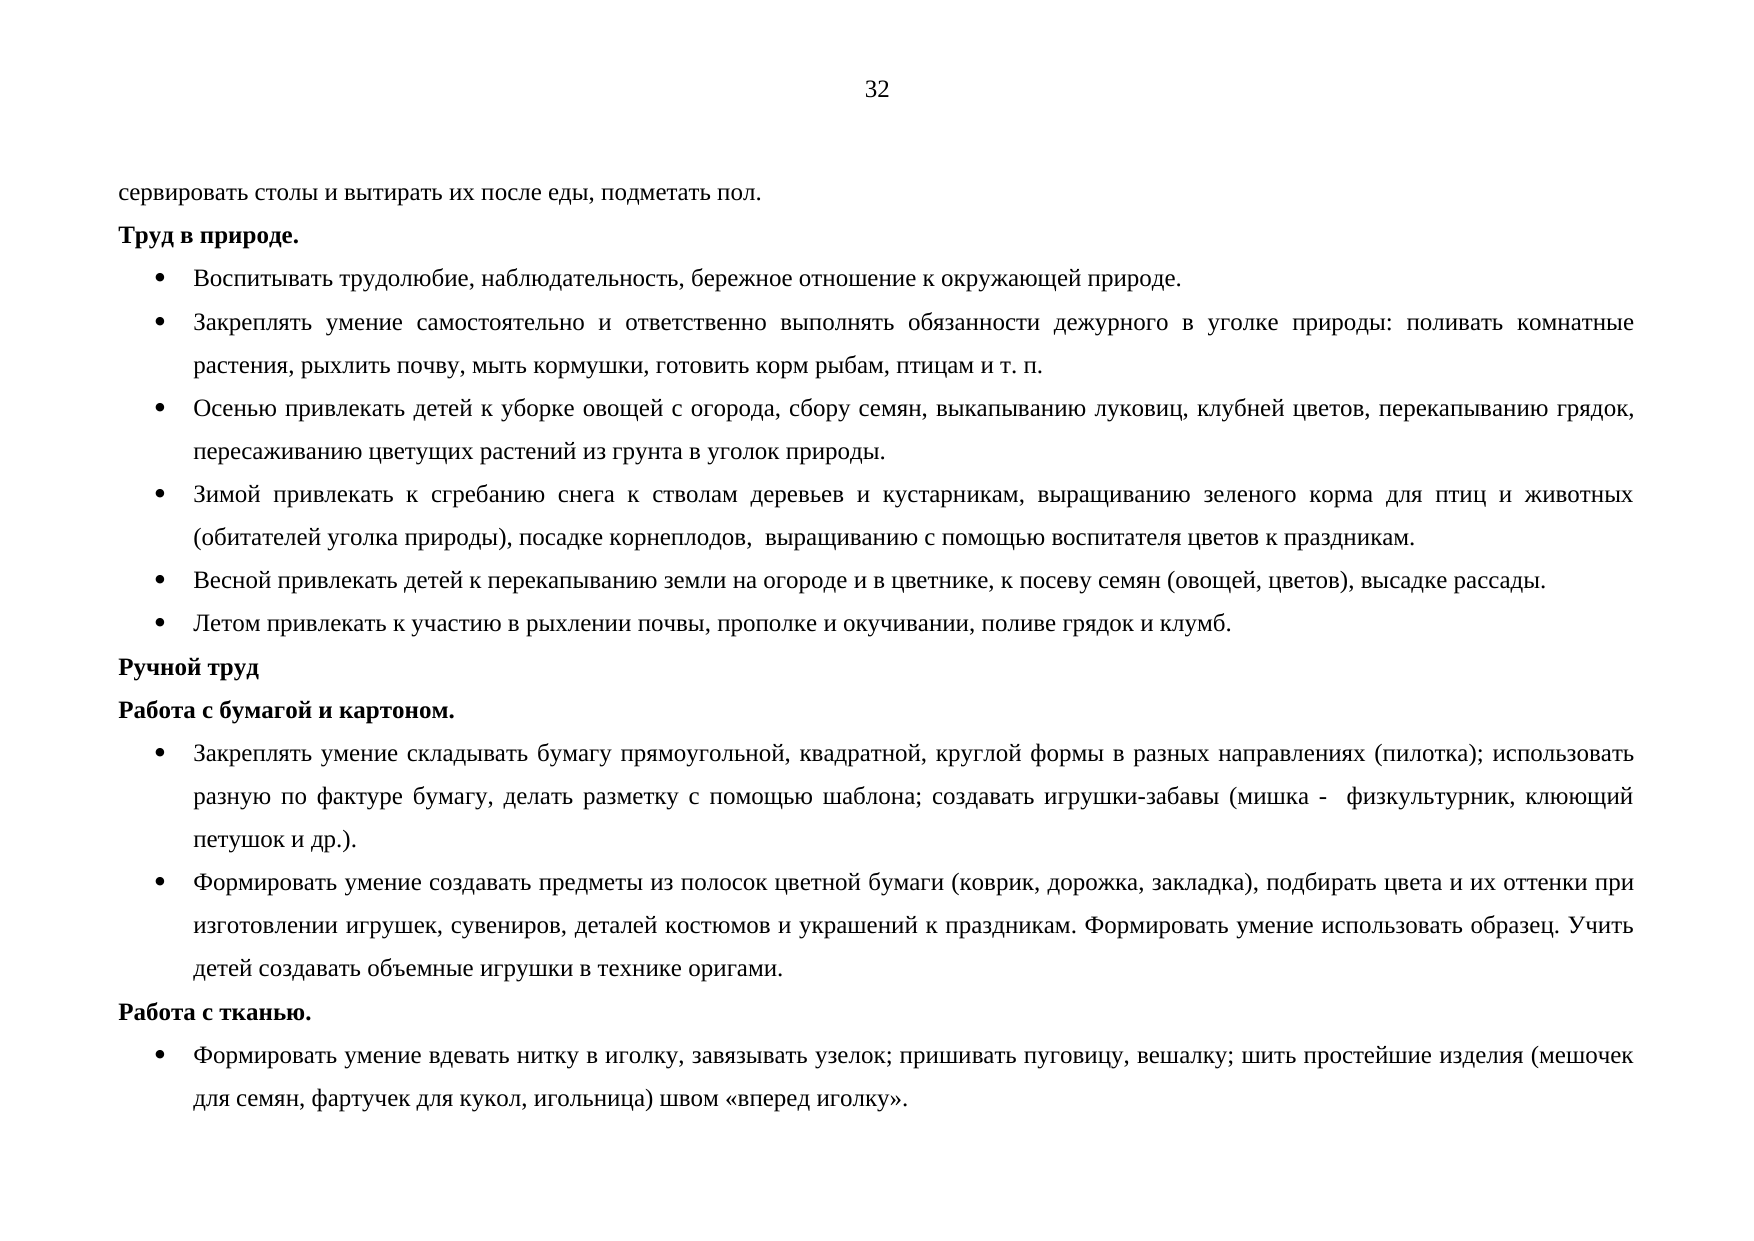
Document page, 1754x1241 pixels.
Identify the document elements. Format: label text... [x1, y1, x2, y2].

list Закреплять умение самостоятельно и ответственно выполнять обязанности дежурного в уголке природы: поливать комнатные растения, рыхлить почву, мыть кормушки, готовить корм рыбам, птицам и т. п. [156, 307, 1636, 378]
text сервировать столы и вытирать их после еды, подметать пол. [118, 177, 1636, 206]
text Ручной труд [118, 652, 1636, 680]
text Работа с бумагой и картоном. [118, 695, 1636, 723]
list Летом привлекать к участию в рыхлении почвы, прополке и окучивании, поливе грядок и клумб. [156, 608, 1636, 637]
list Осенью привлекать детей к уборке овощей с огорода, сбору семян, выкапыванию луковиц, клубней цветов, перекапыванию грядок, пересаживанию цветущих растений из грунта в уголок природы. [156, 393, 1636, 465]
text Труд в природе. [118, 220, 1636, 249]
list Зимой привлекать к сгребанию снега к стволам деревьев и кустарникам, выращиванию зеленого корма для птиц и животных (обитателей уголка природы), посадке корнеплодов, выращиванию с помощью воспитателя цветов к праздникам. [156, 479, 1636, 551]
text Работа с тканью. [118, 997, 1636, 1025]
list Формировать умение вдевать нитку в иголку, завязывать узелок; пришивать пуговицу, вешалку; шить простейшие изделия (мешочек для семян, фартучек для кукол, игольница) швом «вперед иголку». [156, 1040, 1636, 1112]
list Воспитывать трудолюбие, наблюдательность, бережное отношение к окружающей природе. [156, 263, 1636, 292]
list Формировать умение создавать предметы из полосок цветной бумаги (коврик, дорожка, закладка), подбирать цвета и их оттенки при изготовлении игрушек, сувениров, деталей костюмов и украшений к праздникам. Формировать умение использовать образец. Учить детей создавать объемные игрушки в технике оригами. [156, 867, 1636, 982]
list Весной привлекать детей к перекапыванию земли на огороде и в цветнике, к посеву семян (овощей, цветов), высадке рассады. [156, 565, 1636, 594]
list Закреплять умение складывать бумагу прямоугольной, квадратной, круглой формы в разных направлениях (пилотка); использовать разную по фактуре бумагу, делать разметку с помощью шаблона; создавать игрушки-забавы (мишка - физкультурник, клюющий петушок и др.). [156, 738, 1636, 853]
